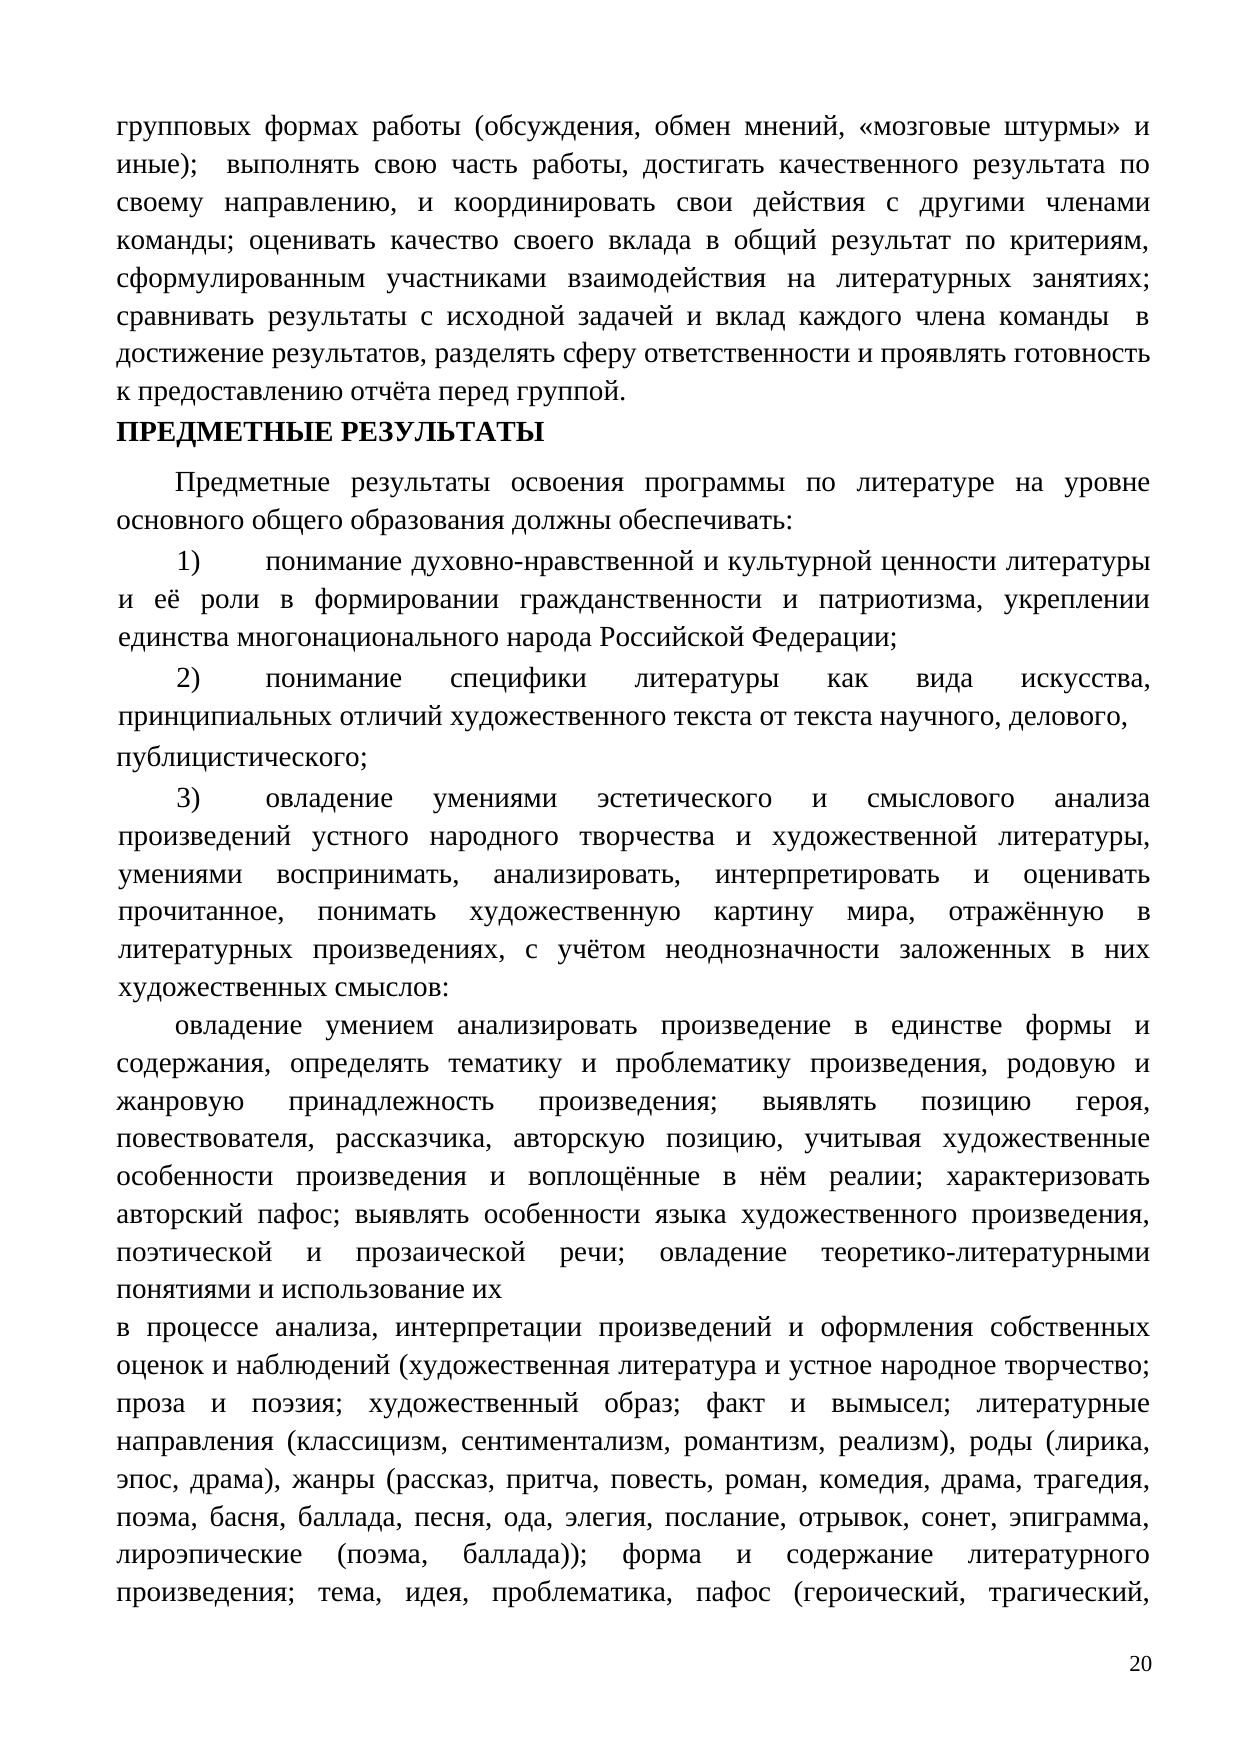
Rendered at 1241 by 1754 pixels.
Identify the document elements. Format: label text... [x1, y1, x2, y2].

text овладение умением анализировать произведение в единстве формы и содержания, определять тематику и проблематику произведения, родовую и жанровую принадлежность произведения; выявлять позицию героя, повествователя, рассказчика, авторскую позицию, учитывая художественные особенности произведения и воплощённые в нём реалии; характеризовать авторский пафос; выявлять особенности языка художественного произведения, поэтической и прозаической речи; овладение теоретико-литературными понятиями и использование их [116, 1007, 1151, 1305]
list понимание духовно-нравственной и культурной ценности литературы и её роли в формировании гражданственности и патриотизма, укреплении единства многонационального народа Российской Федерации; [118, 543, 1151, 652]
text Предметные результаты освоения программы по литературе на уровне основного общего образования должны обеспечивать: [116, 464, 1151, 536]
list понимание специфики литературы как вида искусства, принципиальных отличий художественного текста от текста научного, делового, [118, 660, 1151, 731]
subtitle ПРЕДМЕТНЫЕ РЕЗУЛЬТАТЫ [116, 414, 1152, 448]
text публицистического; [116, 739, 1151, 772]
list овладение умениями эстетического и смыслового анализа произведений устного народного творчества и художественной литературы, умениями воспринимать, анализировать, интерпретировать и оценивать прочитанное, понимать художественную картину мира, отражённую в литературных произведениях, с учётом неоднозначности заложенных в них художественных смыслов: [118, 780, 1151, 1003]
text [116, 108, 1151, 407]
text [116, 1309, 1151, 1608]
